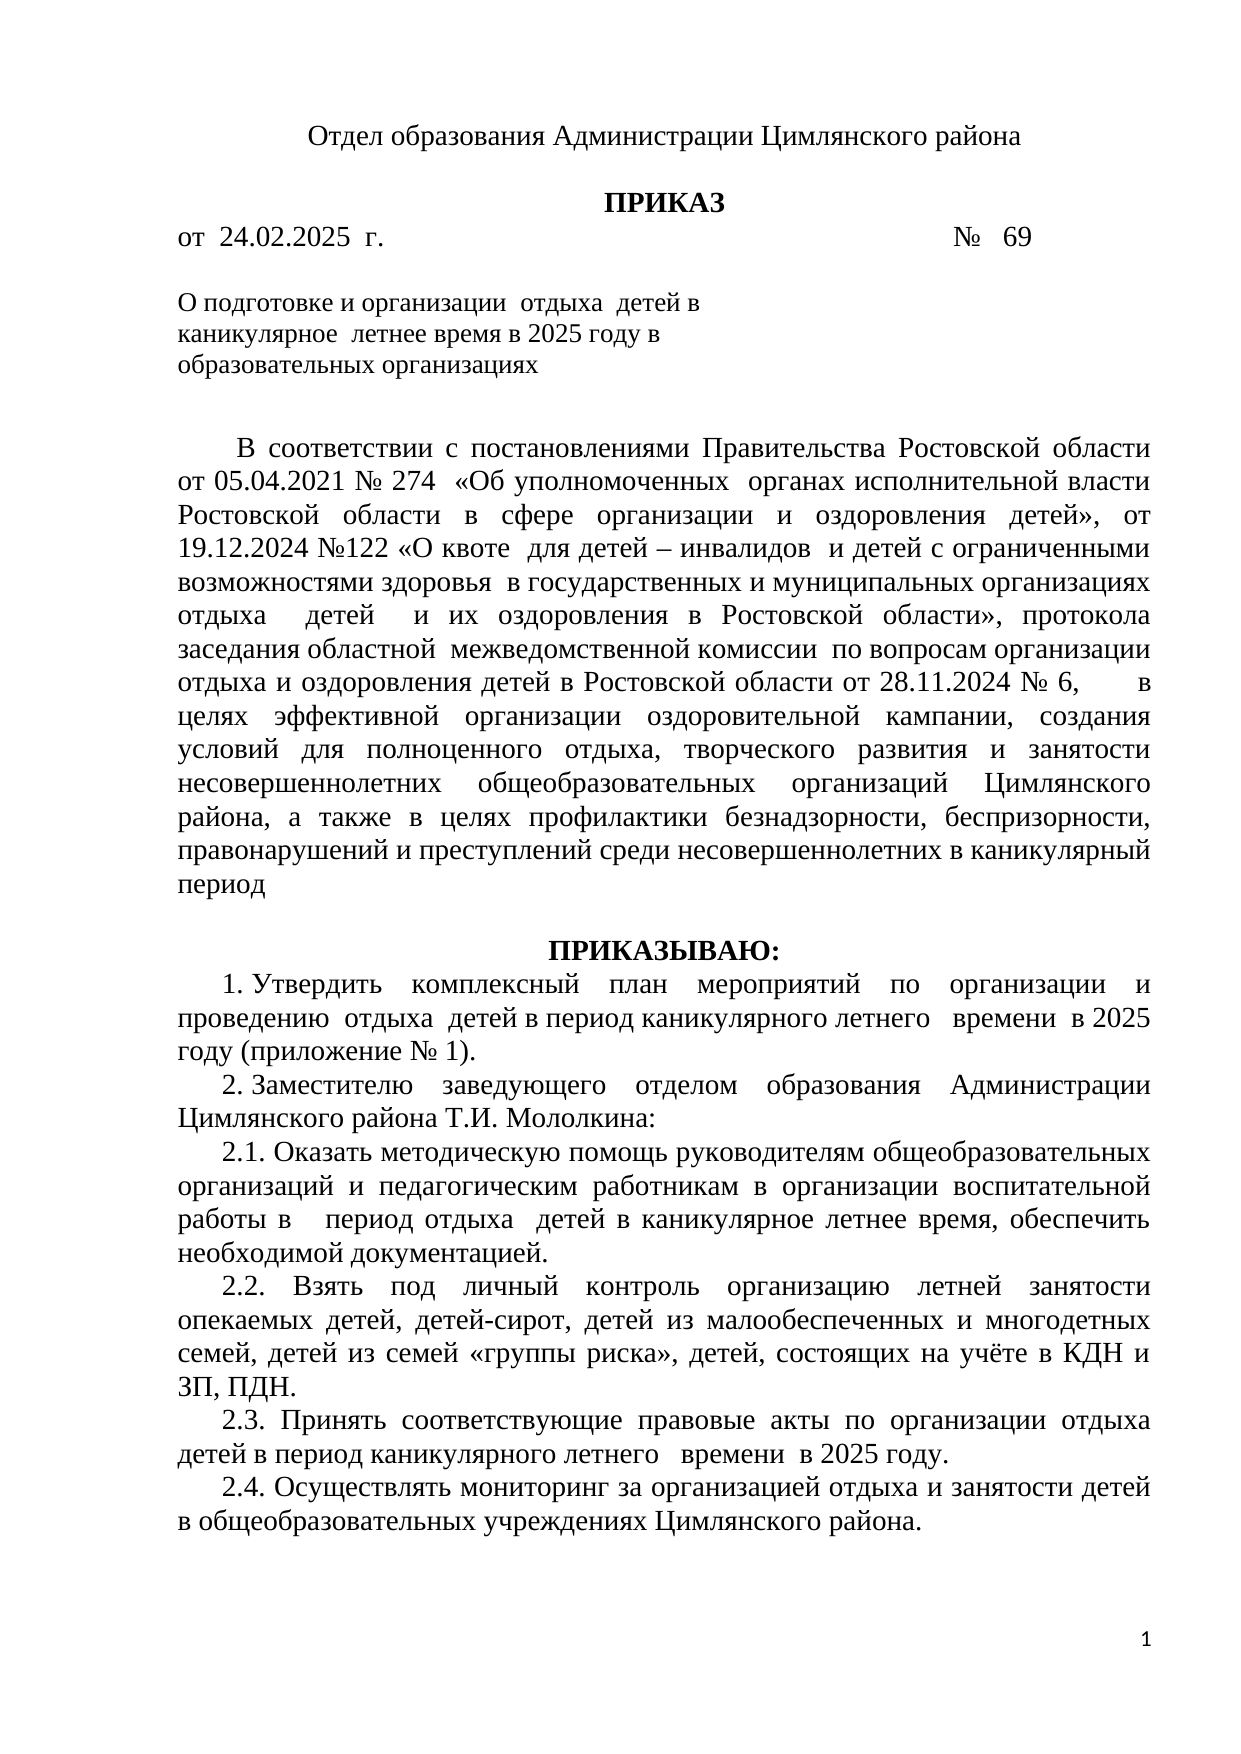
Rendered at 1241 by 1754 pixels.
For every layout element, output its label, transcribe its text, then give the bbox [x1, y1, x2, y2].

text Отдел образования Администрации Цимлянского района [177, 118, 1152, 152]
text 2.3. Принять соответствующие правовые акты по организации отдыха детей в период каникулярного летнего времени в 2025 году. [177, 1402, 1152, 1469]
table_header О подготовке и организации отдыха детей в каникулярное летнее время в 2025 году в образовательных организациях [166, 286, 783, 405]
list Заместителю заведующего отделом образования Администрации Цимлянского района Т.И. Мололкина: [177, 1067, 1152, 1134]
text ПРИКАЗ [177, 185, 1152, 219]
text от 24.02.2025 г. № 69 [177, 219, 1152, 252]
subtitle В соответствии с постановлениями Правительства Ростовской области от 05.04.2021 № 274 «Об уполномоченных органах исполнительной власти Ростовской области в сфере организации и оздоровления детей», от 19.12.2024 №122 «О квоте для детей – инвалидов и детей с ограниченными возможностями здоровья в государственных и муниципальных организациях отдыха детей и их оздоровления в Ростовской области», протокола заседания областной межведомственной комиссии по вопросам организации отдыха и оздоровления детей в Ростовской области от 28.11.2024 № 6, в целях эффективной организации оздоровительной кампании, создания условий для полноценного отдыха, творческого развития и занятости несовершеннолетних общеобразовательных организаций Цимлянского района, а также в целях профилактики безнадзорности, беспризорности, правонарушений и преступлений среди несовершеннолетних в каникулярный период [177, 430, 1152, 899]
text 2.2. Взять под личный контроль организацию летней занятости опекаемых детей, детей-сирот, детей из малообеспеченных и многодетных семей, детей из семей «группы риска», детей, состоящих на учёте в КДН и ЗП, ПДН. [177, 1268, 1152, 1402]
text 2.4. Осуществлять мониторинг за организацией отдыха и занятости детей в общеобразовательных учреждениях Цимлянского района. [177, 1469, 1152, 1537]
text 2.1. Оказать методическую помощь руководителям общеобразовательных организаций и педагогическим работникам в организации воспитательной работы в период отдыха детей в каникулярное летнее время, обеспечить необходимой документацией. [177, 1134, 1152, 1268]
list Утвердить комплексный план мероприятий по организации и проведению отдыха детей в период каникулярного летнего времени в 2025 году (приложение № 1). [177, 966, 1152, 1067]
text ПРИКАЗЫВАЮ: [177, 933, 1152, 966]
